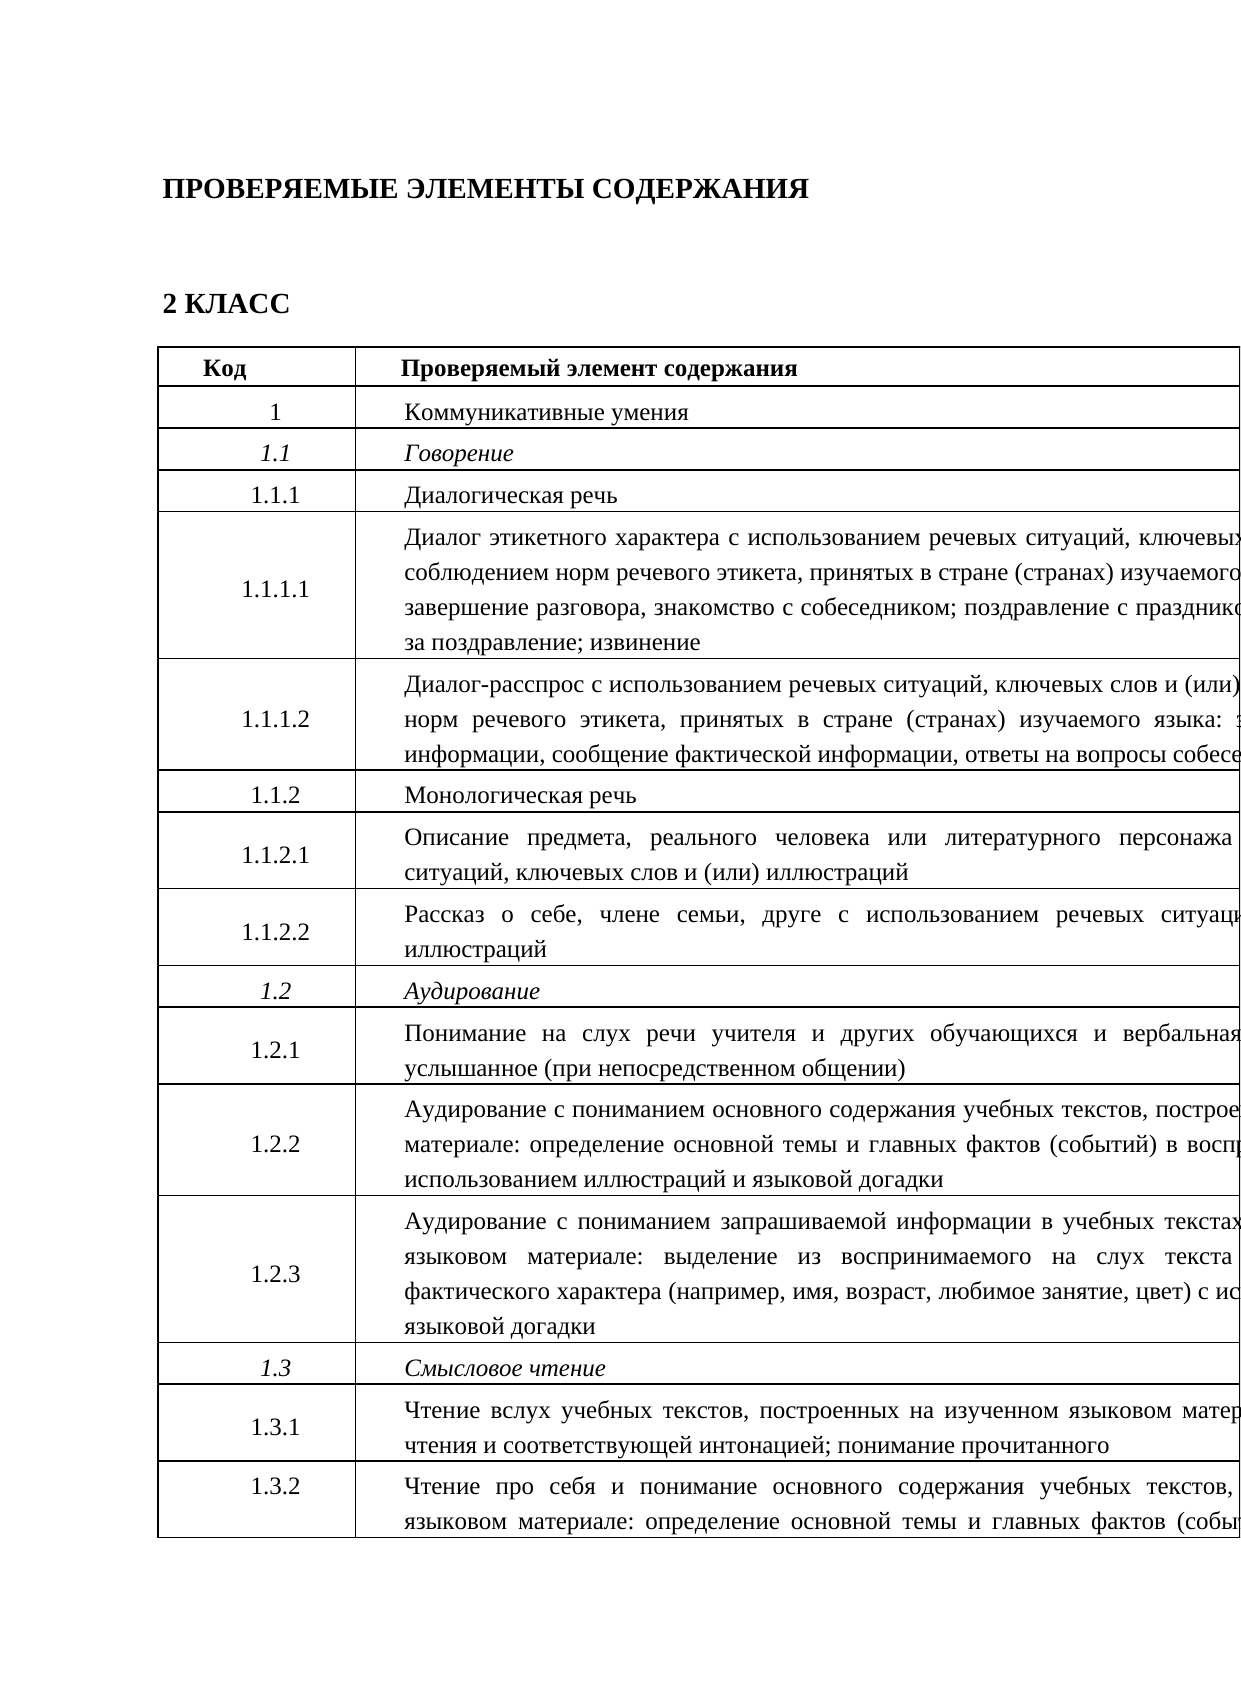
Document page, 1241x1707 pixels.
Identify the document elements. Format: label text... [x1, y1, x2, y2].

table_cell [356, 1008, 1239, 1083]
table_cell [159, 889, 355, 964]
text 2 КЛАСС [162, 287, 1090, 320]
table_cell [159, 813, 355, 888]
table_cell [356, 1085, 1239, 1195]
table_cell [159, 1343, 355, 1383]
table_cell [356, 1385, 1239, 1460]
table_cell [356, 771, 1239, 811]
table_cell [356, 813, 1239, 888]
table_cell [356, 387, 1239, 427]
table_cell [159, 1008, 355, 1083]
text ПРОВЕРЯЕМЫЕ ЭЛЕМЕНТЫ СОДЕРЖАНИЯ [162, 171, 1090, 204]
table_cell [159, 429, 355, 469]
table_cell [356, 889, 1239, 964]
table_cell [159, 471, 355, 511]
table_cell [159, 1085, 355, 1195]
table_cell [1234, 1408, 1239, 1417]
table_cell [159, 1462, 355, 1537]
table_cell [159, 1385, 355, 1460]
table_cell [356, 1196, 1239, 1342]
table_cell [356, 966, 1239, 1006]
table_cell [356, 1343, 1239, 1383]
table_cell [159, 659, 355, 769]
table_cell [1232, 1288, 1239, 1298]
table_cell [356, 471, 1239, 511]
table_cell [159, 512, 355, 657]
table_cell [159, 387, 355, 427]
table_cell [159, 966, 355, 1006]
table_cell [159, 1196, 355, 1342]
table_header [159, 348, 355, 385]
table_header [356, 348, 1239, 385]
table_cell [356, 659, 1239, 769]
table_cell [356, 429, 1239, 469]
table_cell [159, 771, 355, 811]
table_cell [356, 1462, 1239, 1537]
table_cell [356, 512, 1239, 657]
